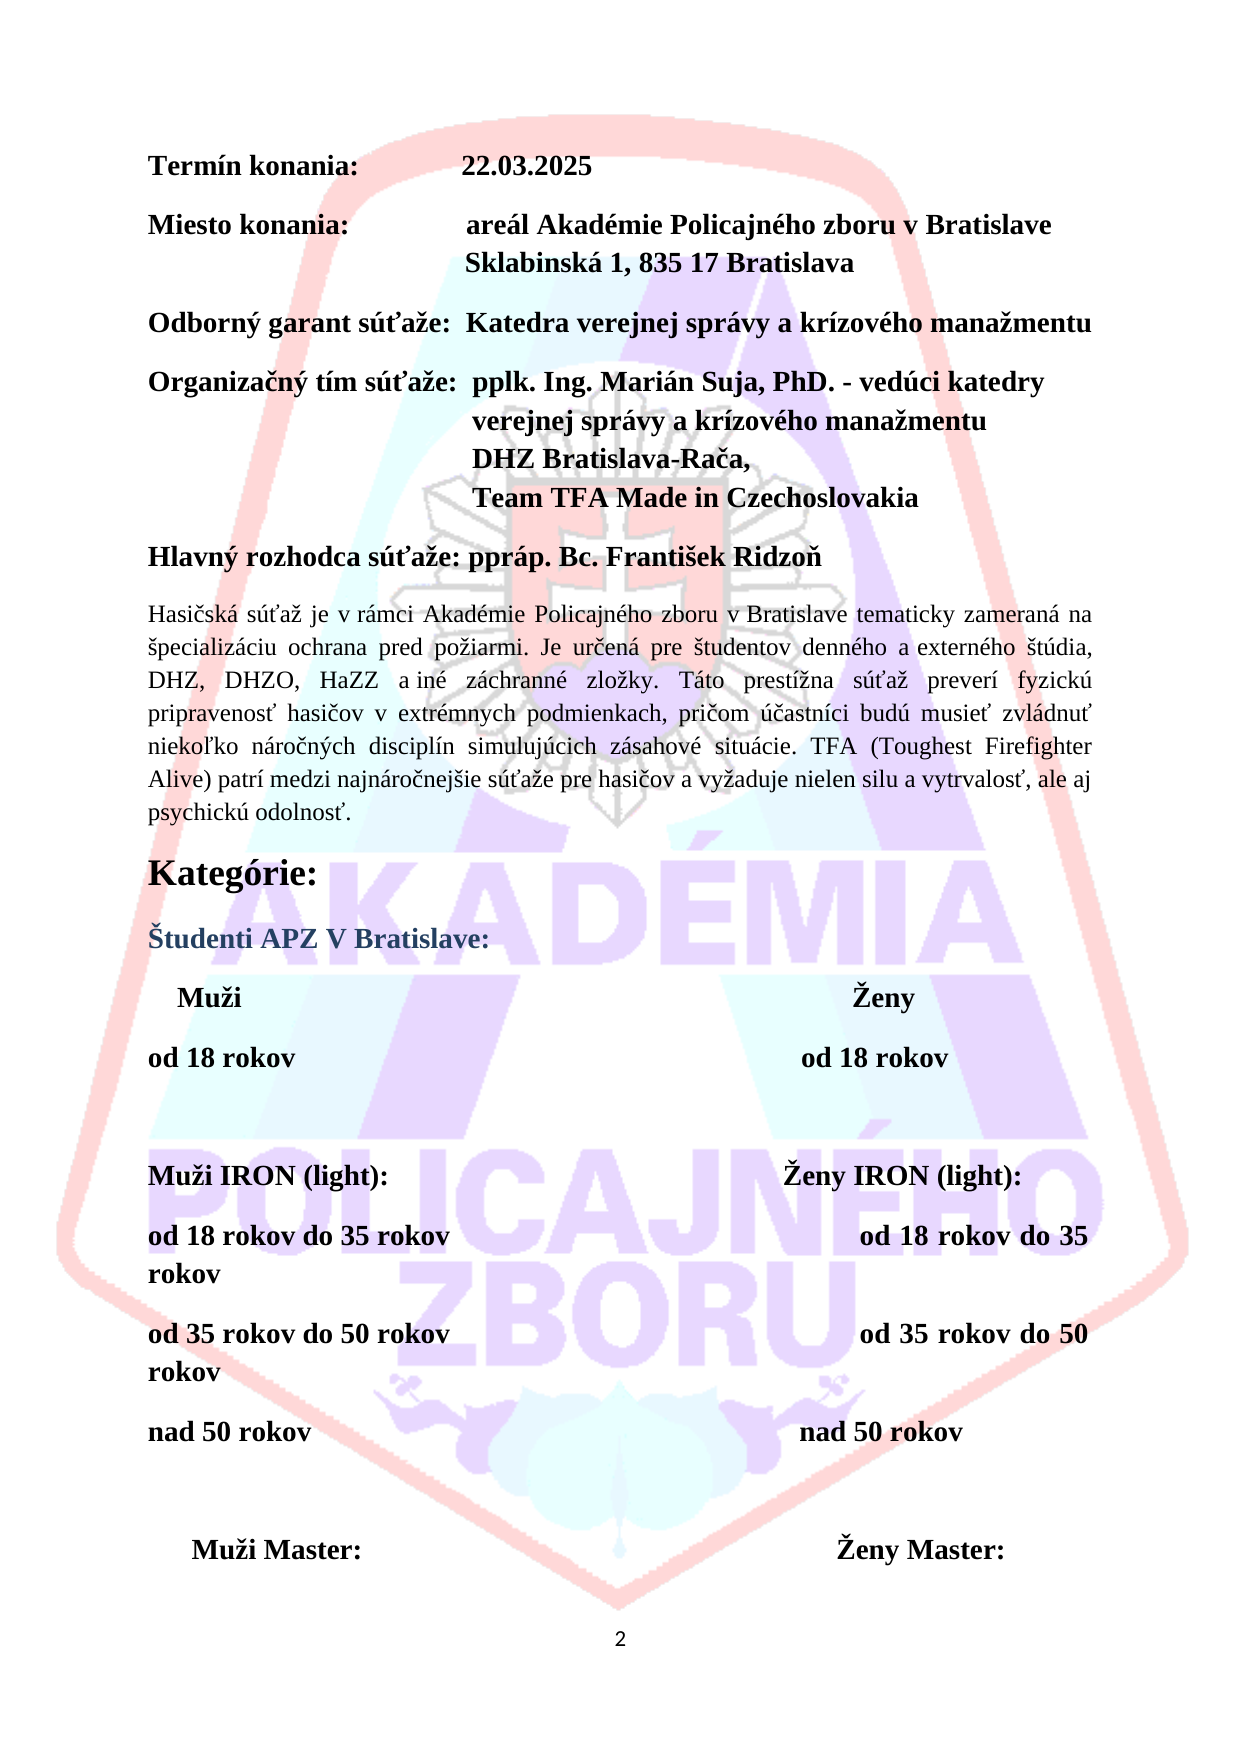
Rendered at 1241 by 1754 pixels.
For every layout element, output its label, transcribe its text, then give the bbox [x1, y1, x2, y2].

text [148, 1316, 1093, 1388]
text nad 50 rokov nad 50 rokov [148, 1414, 1093, 1447]
text Odborný garant súťaže: Katedra verejnej správy a krízového manažmentu [148, 305, 1093, 338]
text Organizačný tím súťaže: pplk. Ing. Marián Suja, PhD. - vedúci katedry verejnej správy a krízového manažmentu DHZ Bratislava-Rača, Team TFA Made in Czechoslovakia [148, 364, 1093, 513]
text Hasičská súťaž je v rámci Akadémie Policajného zboru v Bratislave tematicky zameraná na špecializáciu ochrana pred požiarmi. Je určená pre študentov denného a externého štúdia, DHZ, DHZO, HaZZ a iné záchranné zložky. Táto prestížna súťaž preverí fyzickú pripravenosť hasičov v extrémnych podmienkach, pričom účastníci budú musieť zvládnuť niekoľko náročných disciplín simulujúcich zásahové situácie. TFA (Toughest Firefighter Alive) patrí medzi najnáročnejšie súťaže pre hasičov a vyžaduje nielen silu a vytrvalosť, ale aj psychickú odolnosť. [148, 599, 1093, 826]
text Termín konania: 22.03.2025 [148, 148, 1093, 181]
text Študenti APZ V Bratislave: [148, 921, 1093, 954]
text Miesto konania: areál Akadémie Policajného zboru v Bratislave Sklabinská 1, 835 17 Bratislava [148, 207, 1093, 279]
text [148, 1218, 1093, 1290]
text Muži Master: Ženy Master: [148, 1532, 1093, 1566]
text od 18 rokov od 18 rokov [148, 1040, 1093, 1073]
text Muži IRON (light): Ženy IRON (light): [148, 1158, 1093, 1192]
text Kategórie: [148, 851, 1093, 894]
text Hlavný rozhodca súťaže: ppráp. Bc. František Ridzoň [148, 539, 1093, 573]
text Muži Ženy [148, 980, 1093, 1014]
